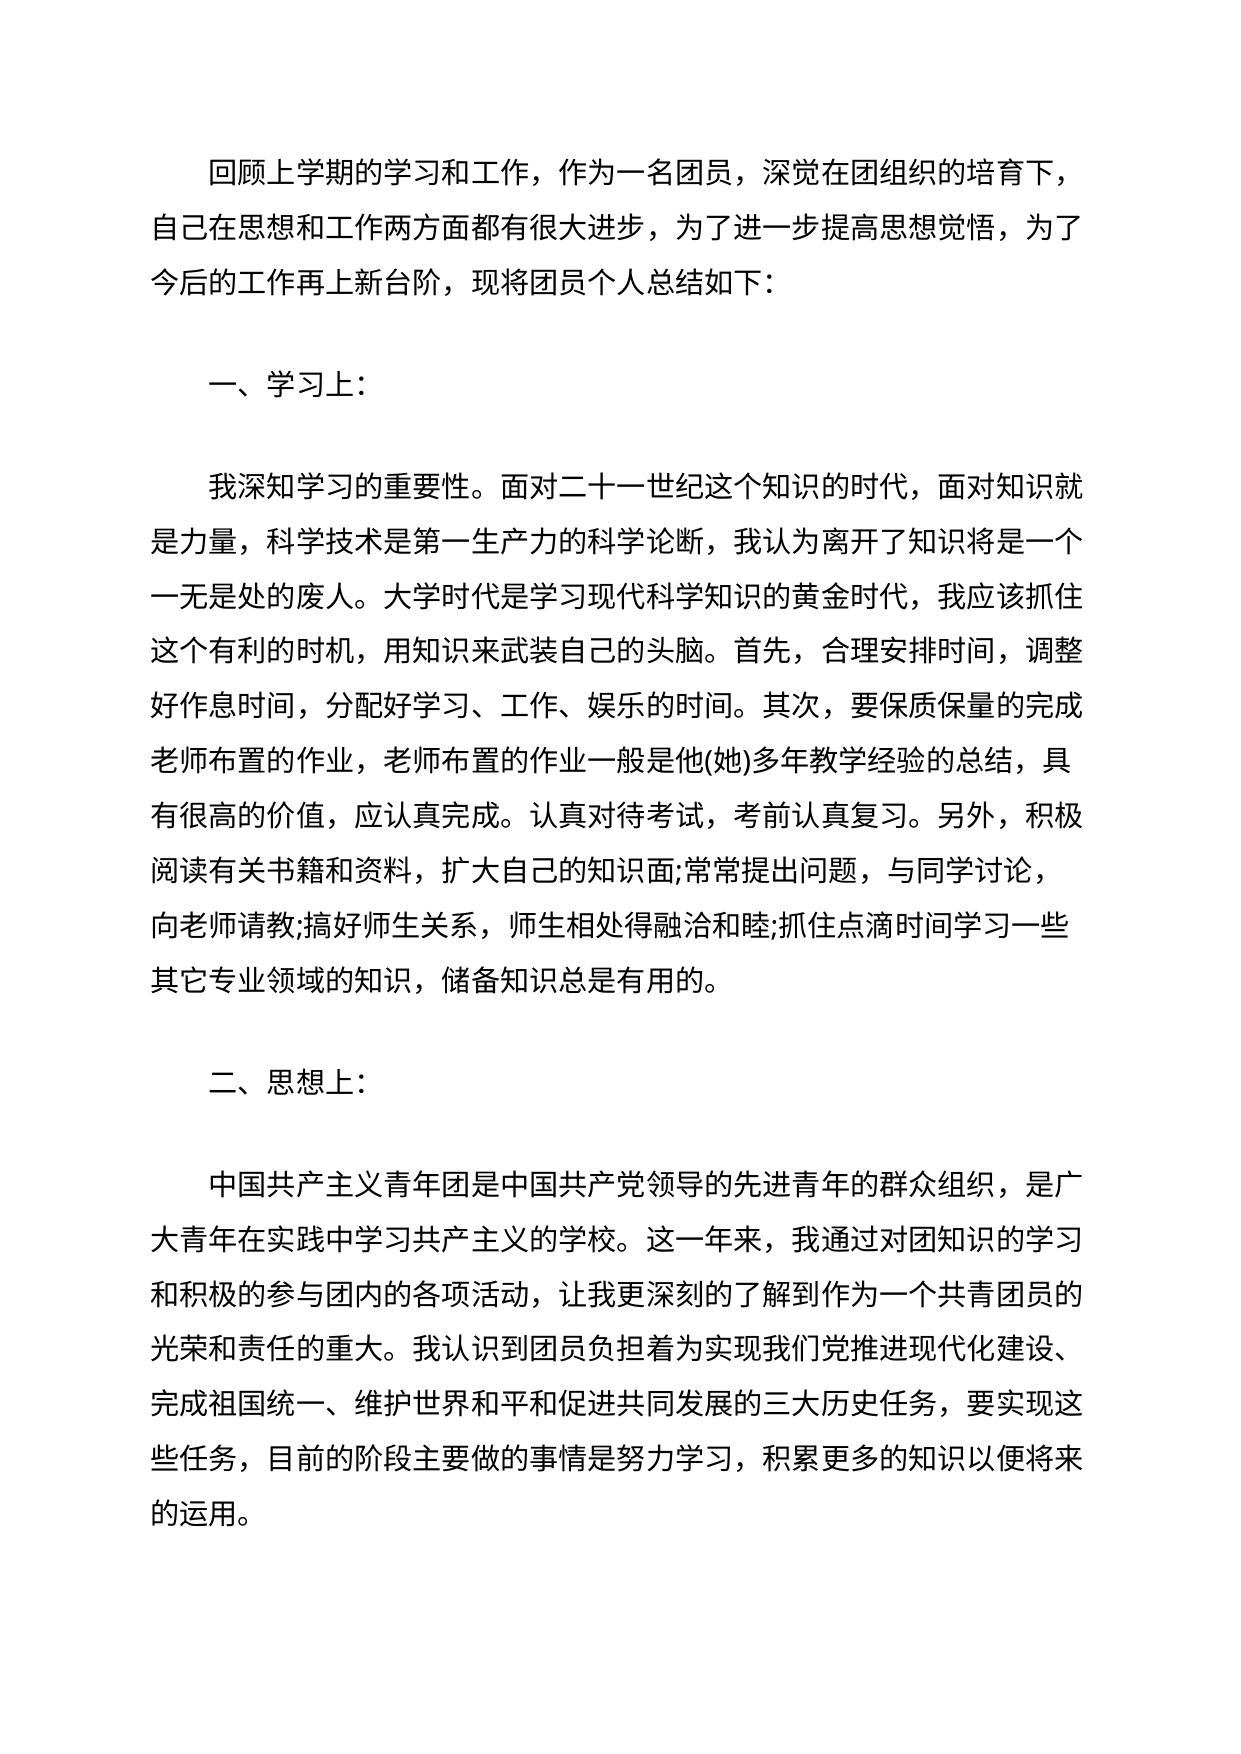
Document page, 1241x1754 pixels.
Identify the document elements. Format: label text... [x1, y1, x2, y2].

text 我深知学习的重要性。面对二十一世纪这个知识的时代，面对知识就是力量，科学技术是第一生产力的科学论断，我认为离开了知识将是一个一无是处的废人。大学时代是学习现代科学知识的黄金时代，我应该抓住这个有利的时机，用知识来武装自己的头脑。首先，合理安排时间，调整好作息时间，分配好学习、工作、娱乐的时间。其次，要保质保量的完成老师布置的作业，老师布置的作业一般是他(她)多年教学经验的总结，具有很高的价值，应认真完成。认真对待考试，考前认真复习。另外，积极阅读有关书籍和资料，扩大自己的知识面;常常提出问题，与同学讨论，向老师请教;搞好师生关系，师生相处得融洽和睦;抓住点滴时间学习一些其它专业领域的知识，储备知识总是有用的。 [150, 463, 1090, 1000]
text 回顾上学期的学习和工作，作为一名团员，深觉在团组织的培育下，自己在思想和工作两方面都有很大进步，为了进一步提高思想觉悟，为了今后的工作再上新台阶，现将团员个人总结如下： [150, 150, 1090, 302]
text 二、思想上： [150, 1059, 1090, 1102]
text 一、学习上： [150, 362, 1090, 404]
text 中国共产主义青年团是中国共产党领导的先进青年的群众组织，是广大青年在实践中学习共产主义的学校。这一年来，我通过对团知识的学习和积极的参与团内的各项活动，让我更深刻的了解到作为一个共青团员的光荣和责任的重大。我认识到团员负担着为实现我们党推进现代化建设、完成祖国统一、维护世界和平和促进共同发展的三大历史任务，要实现这些任务，目前的阶段主要做的事情是努力学习，积累更多的知识以便将来的运用。 [150, 1161, 1090, 1533]
